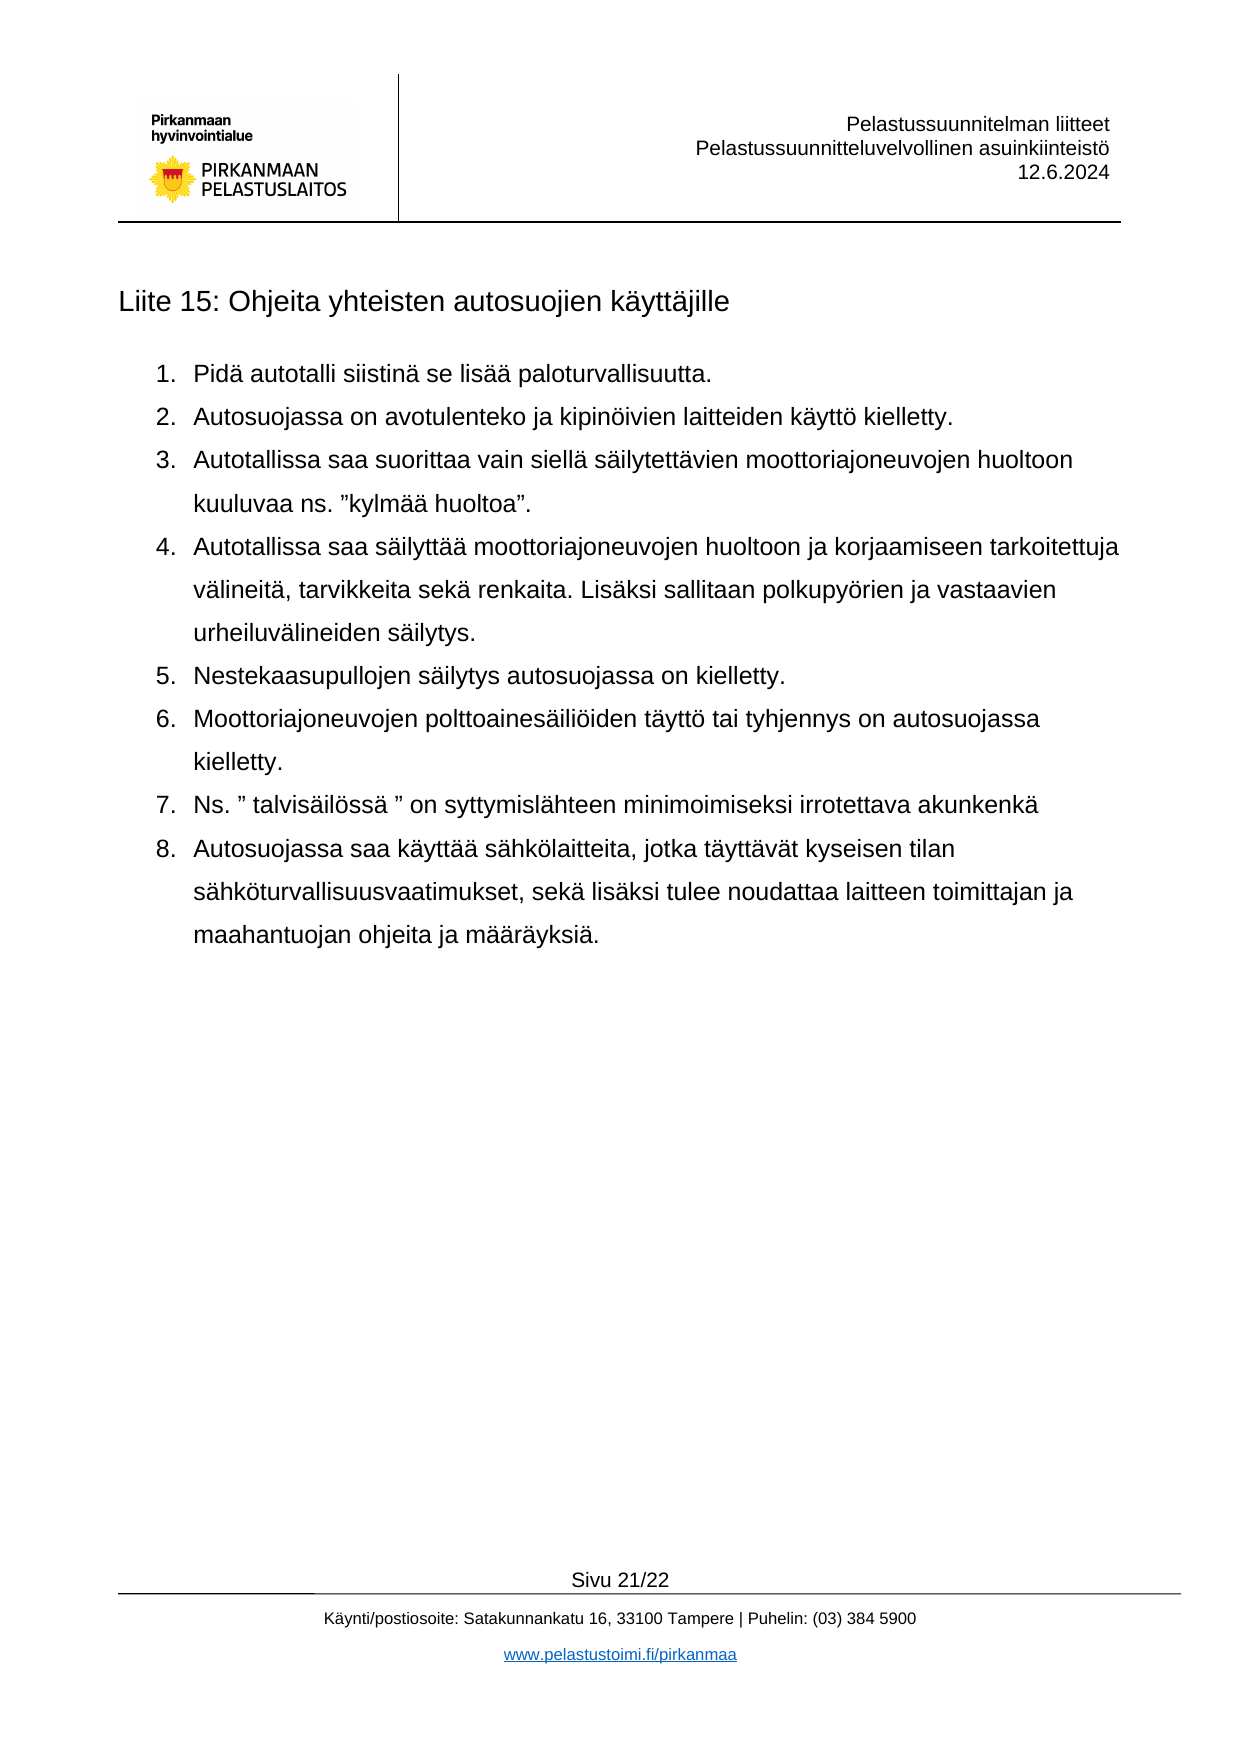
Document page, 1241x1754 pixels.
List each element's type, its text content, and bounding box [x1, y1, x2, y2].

list Moottoriajoneuvojen polttoainesäiliöiden täyttö tai tyhjennys on autosuojassa kielletty. [156, 704, 1122, 776]
list Pidä autotalli siistinä se lisää paloturvallisuutta. [156, 359, 1122, 388]
subtitle Liite 15: Ohjeita yhteisten autosuojien käyttäjille [118, 284, 1122, 317]
picture [134, 100, 357, 216]
list Autotallissa saa suorittaa vain siellä säilytettävien moottoriajoneuvojen huoltoon kuuluvaa ns. ”kylmää huoltoa”. [156, 446, 1122, 517]
list Autosuojassa saa käyttää sähkölaitteita, jotka täyttävät kyseisen tilan sähköturvallisuusvaatimukset, sekä lisäksi tulee noudattaa laitteen toimittajan ja maahantuojan ohjeita ja määräyksiä. [156, 834, 1122, 949]
list Autosuojassa on avotulenteko ja kipinöivien laitteiden käyttö kielletty. [156, 402, 1122, 431]
list Nestekaasupullojen säilytys autosuojassa on kielletty. [156, 661, 1122, 690]
list Ns. ” talvisäilössä ” on syttymislähteen minimoimiseksi irrotettava akunkenkä [156, 791, 1122, 819]
list Autotallissa saa säilyttää moottoriajoneuvojen huoltoon ja korjaamiseen tarkoitettuja välineitä, tarvikkeita sekä renkaita. Lisäksi sallitaan polkupyörien ja vastaavien urheiluvälineiden säilytys. [156, 532, 1122, 647]
